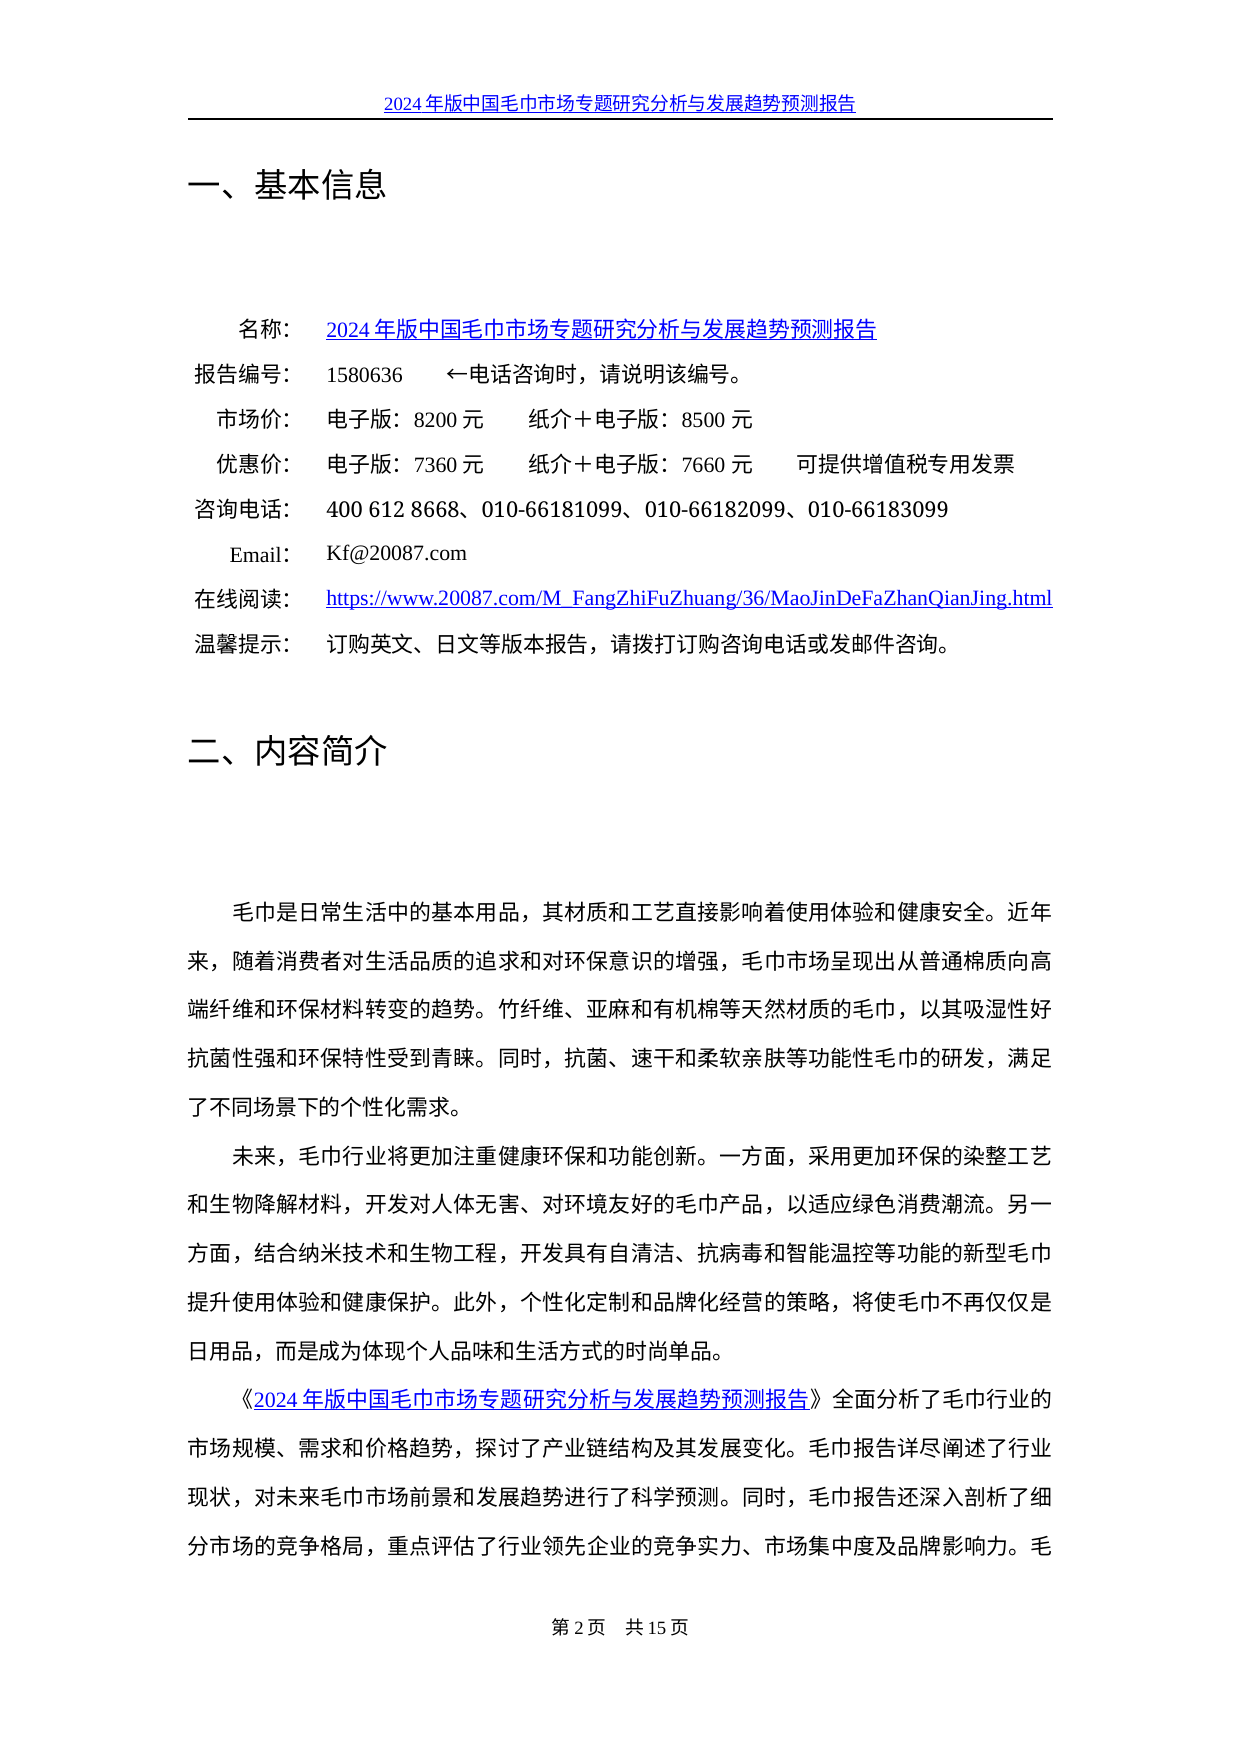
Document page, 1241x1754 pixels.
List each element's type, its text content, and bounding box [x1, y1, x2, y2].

table_cell 400 612 8668、010-66181099、010-66182099、010-66183099 [315, 492, 1073, 537]
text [187, 894, 1053, 1561]
table_cell 报告编号： [167, 357, 315, 402]
table_cell 温馨提示： [167, 627, 315, 672]
table_cell 订购英文、日文等版本报告，请拨打订购咨询电话或发邮件咨询。 [315, 627, 1073, 672]
table_cell 1580636 ←电话咨询时，请说明该编号。 [315, 357, 1073, 402]
table_cell 在线阅读： [167, 582, 315, 627]
table_cell 优惠价： [167, 447, 315, 492]
table_header 2024年版中国毛巾市场专题研究分析与发展趋势预测报告 [315, 312, 1073, 357]
table_cell 电子版：7360 元 纸介＋电子版：7660 元 可提供增值税专用发票 [315, 447, 1073, 492]
title 二、内容简介 [187, 717, 1053, 782]
table_header 名称： [167, 312, 315, 357]
table_cell 电子版：8200 元 纸介＋电子版：8500 元 [315, 402, 1073, 447]
table_cell [315, 582, 1073, 627]
table_cell Email： [167, 537, 315, 582]
table_cell Kf@20087.com [315, 537, 1073, 582]
title 一、基本信息 [187, 150, 1053, 215]
table_cell 市场价： [167, 402, 315, 447]
table_cell 咨询电话： [167, 492, 315, 537]
